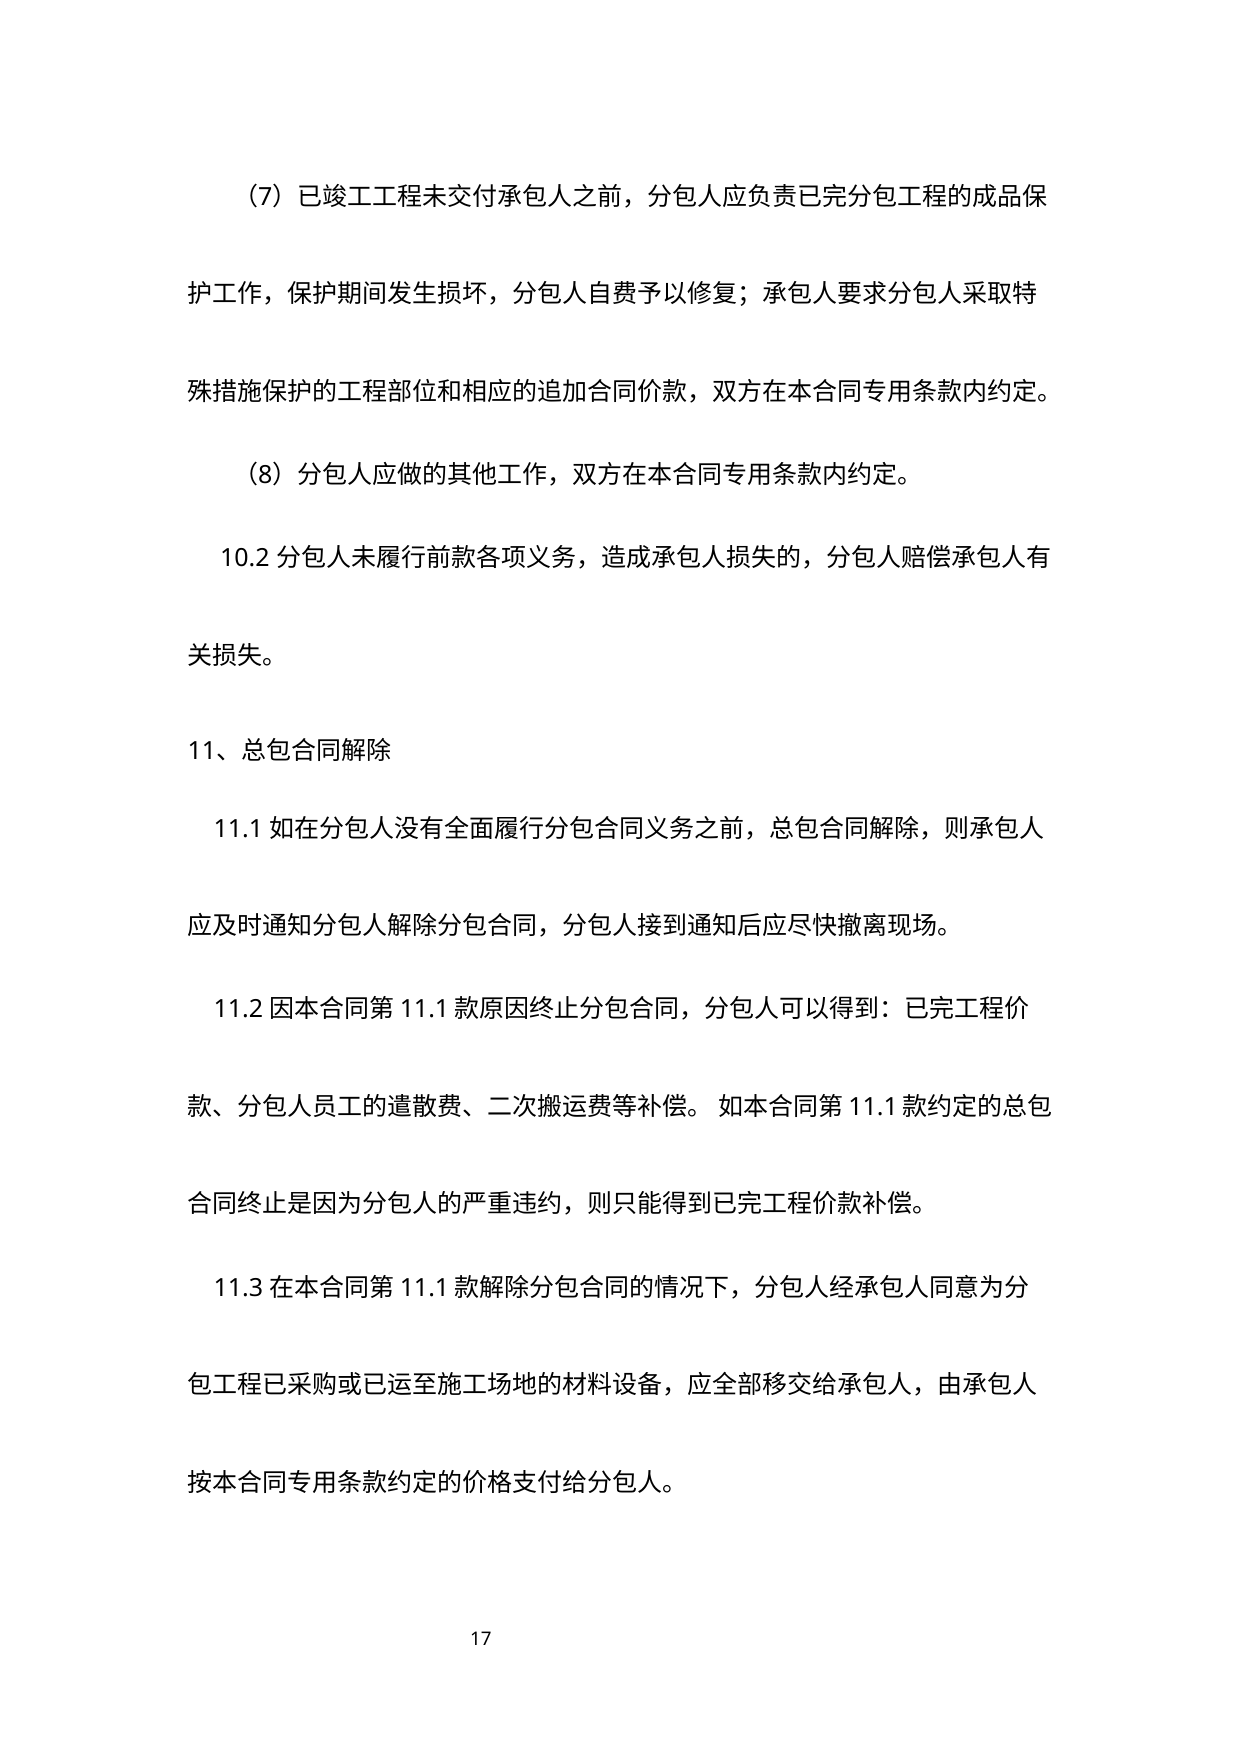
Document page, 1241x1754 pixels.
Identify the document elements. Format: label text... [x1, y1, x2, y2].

text 11.1 如在分包人没有全面履行分包合同义务之前，总包合同解除，则承包人应及时通知分包人解除分包合同，分包人接到通知后应尽快撤离现场。 [187, 794, 1053, 956]
subtitle 11、总包合同解除 [187, 716, 1053, 781]
text 11.2 因本合同第11.1款原因终止分包合同，分包人可以得到：已完工程价款、分包人员工的遣散费、二次搬运费等补偿。 如本合同第11.1款约定的总包合同终止是因为分包人的严重违约，则只能得到已完工程价款补偿。 [187, 974, 1053, 1234]
text 10.2 分包人未履行前款各项义务，造成承包人损失的，分包人赔偿承包人有关损失。 [187, 523, 1053, 686]
text （7）已竣工工程未交付承包人之前，分包人应负责已完分包工程的成品保护工作，保护期间发生损坏，分包人自费予以修复；承包人要求分包人采取特殊措施保护的工程部位和相应的追加合同价款，双方在本合同专用条款内约定。 [187, 162, 1053, 422]
text 11.3 在本合同第11.1款解除分包合同的情况下，分包人经承包人同意为分包工程已采购或已运至施工场地的材料设备，应全部移交给承包人，由承包人按本合同专用条款约定的价格支付给分包人。 [187, 1253, 1053, 1513]
text （8）分包人应做的其他工作，双方在本合同专用条款内约定。 [187, 440, 1053, 505]
